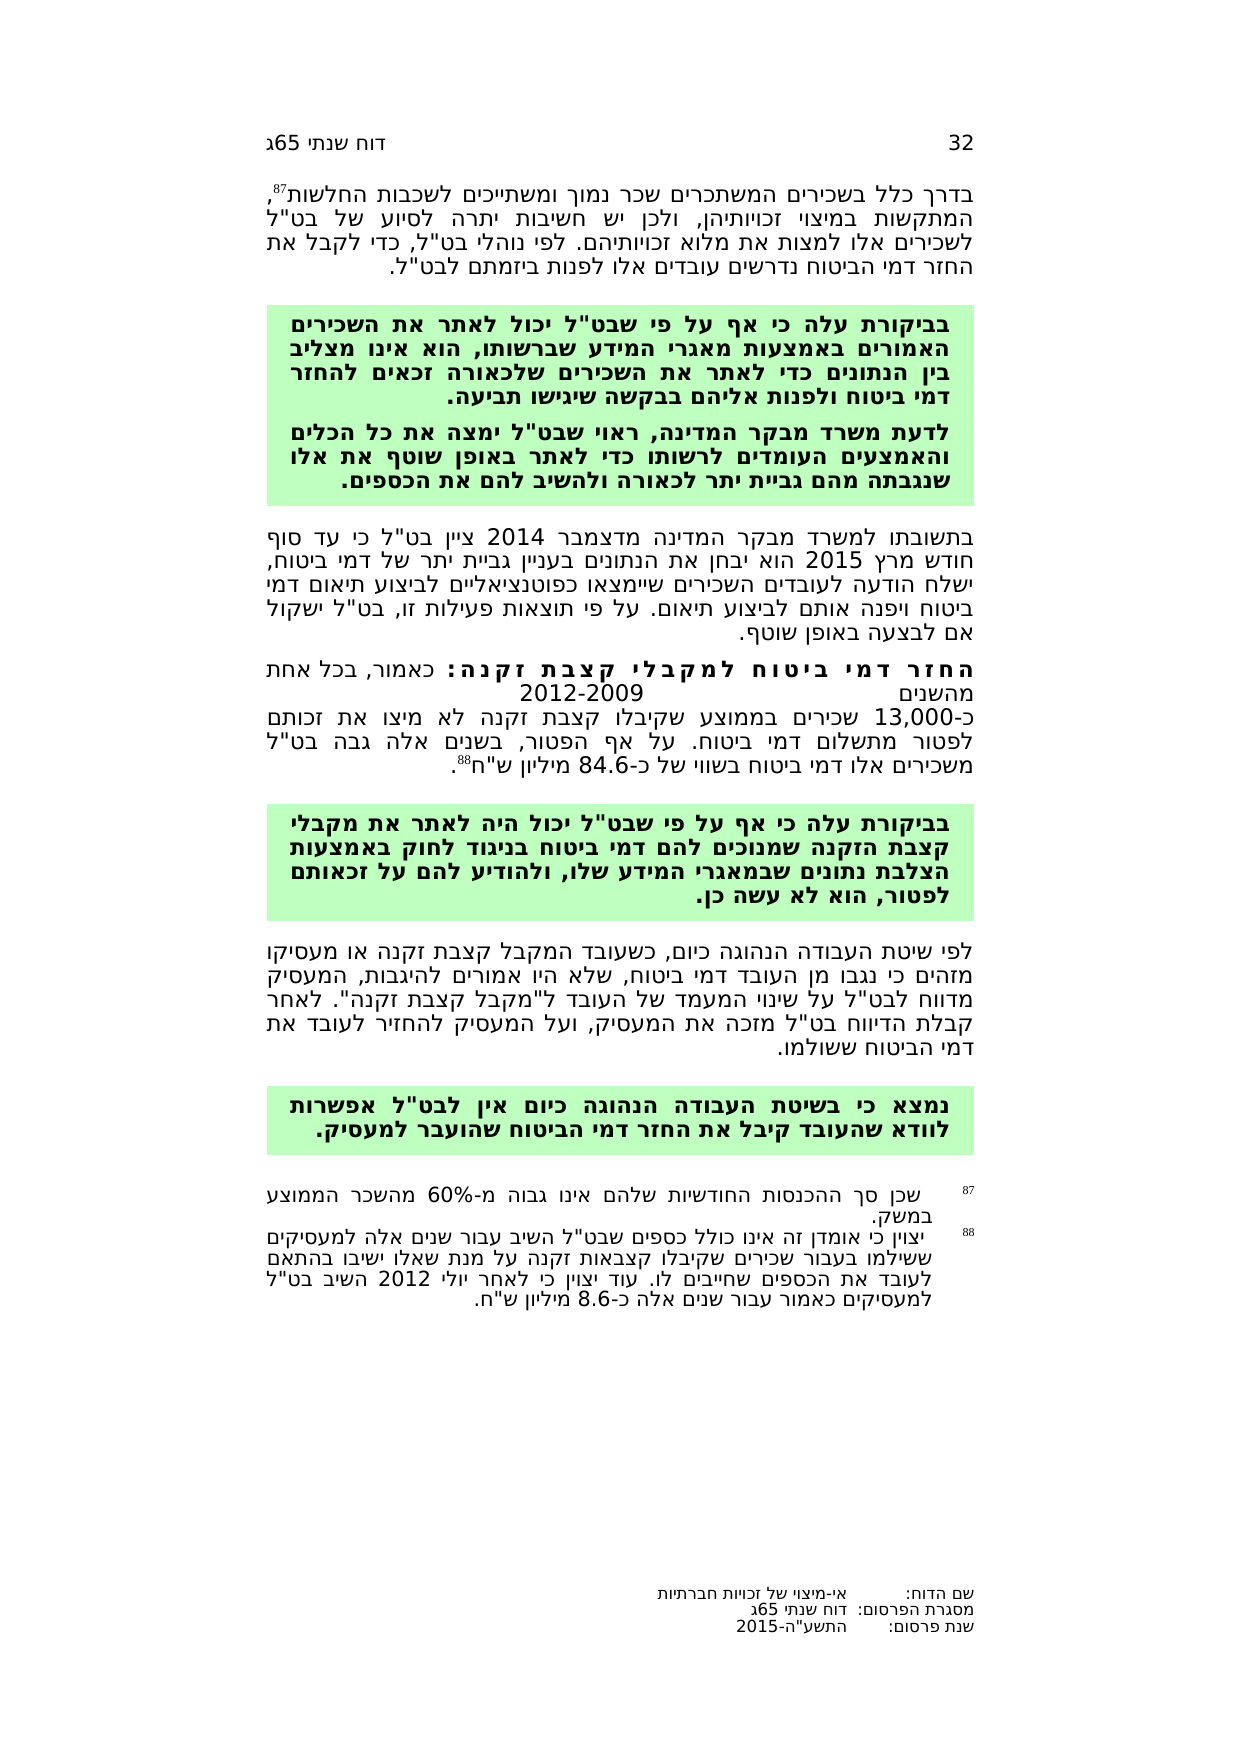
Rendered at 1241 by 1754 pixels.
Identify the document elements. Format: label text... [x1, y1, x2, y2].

text החזר דמי ביטוח למקבלי קצבת זקנה: כאמור, בכל אחת מהשנים 2012-2009 כ-13,000 שכירים בממוצע שקיבלו קצבת זקנה לא מיצו את זכותם לפטור מתשלום דמי ביטוח. על אף הפטור, בשנים אלה גבה בט"ל משכירים אלו דמי ביטוח בשווי של כ-84.6 מיליון ש"ח. [266, 658, 974, 778]
text בתשובתו למשרד מבקר המדינה מדצמבר 2014 ציין בט"ל כי עד סוף חודש מרץ 2015 הוא יבחן את הנתונים בעניין גביית יתר של דמי ביטוח, ישלח הודעה לעובדים השכירים שיימצאו כפוטנציאליים לביצוע תיאום דמי ביטוח ויפנה אותם לביצוע תיאום. על פי תוצאות פעילות זו, בט"ל ישקול אם לבצעה באופן שוטף. [266, 526, 974, 646]
text בביקורת עלה כי אף על פי שבט"ל יכול לאתר את השכירים האמורים באמצעות מאגרי המידע שברשותו, הוא אינו מצליב בין הנתונים כדי לאתר את השכירים שלכאורה זכאים להחזר דמי ביטוח ולפנות אליהם בבקשה שיגישו תביעה. [267, 305, 974, 409]
text לפי שיטת העבודה הנהוגה כיום, כשעובד המקבל קצבת זקנה או מעסיקו מזהים כי נגבו מן העובד דמי ביטוח, שלא היו אמורים להיגבות, המעסיק מדווח לבט"ל על שינוי המעמד של העובד ל"מקבל קצבת זקנה". לאחר קבלת הדיווח בט"ל מזכה את המעסיק, ועל המעסיק להחזיר לעובד את דמי הביטוח ששולמו. [266, 940, 974, 1060]
text לדעת משרד מבקר המדינה, ראוי שבט"ל ימצה את כל הכלים והאמצעים העומדים לרשותו כדי לאתר באופן שוטף את אלו שנגבתה מהם גביית יתר לכאורה ולהשיב להם את הכספים. [267, 412, 974, 506]
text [266, 183, 974, 279]
text בביקורת עלה כי אף על פי שבט"ל יכול היה לאתר את מקבלי קצבת הזקנה שמנוכים להם דמי ביטוח בניגוד לחוק באמצעות הצלבת נתונים שבמאגרי המידע שלו, ולהודיע להם על זכאותם לפטור, הוא לא עשה כן. [267, 804, 974, 921]
text נמצא כי בשיטת העבודה הנהוגה כיום אין לבט"ל אפשרות לוודא שהעובד קיבל את החזר דמי הביטוח שהועבר למעסיק. [267, 1086, 974, 1155]
